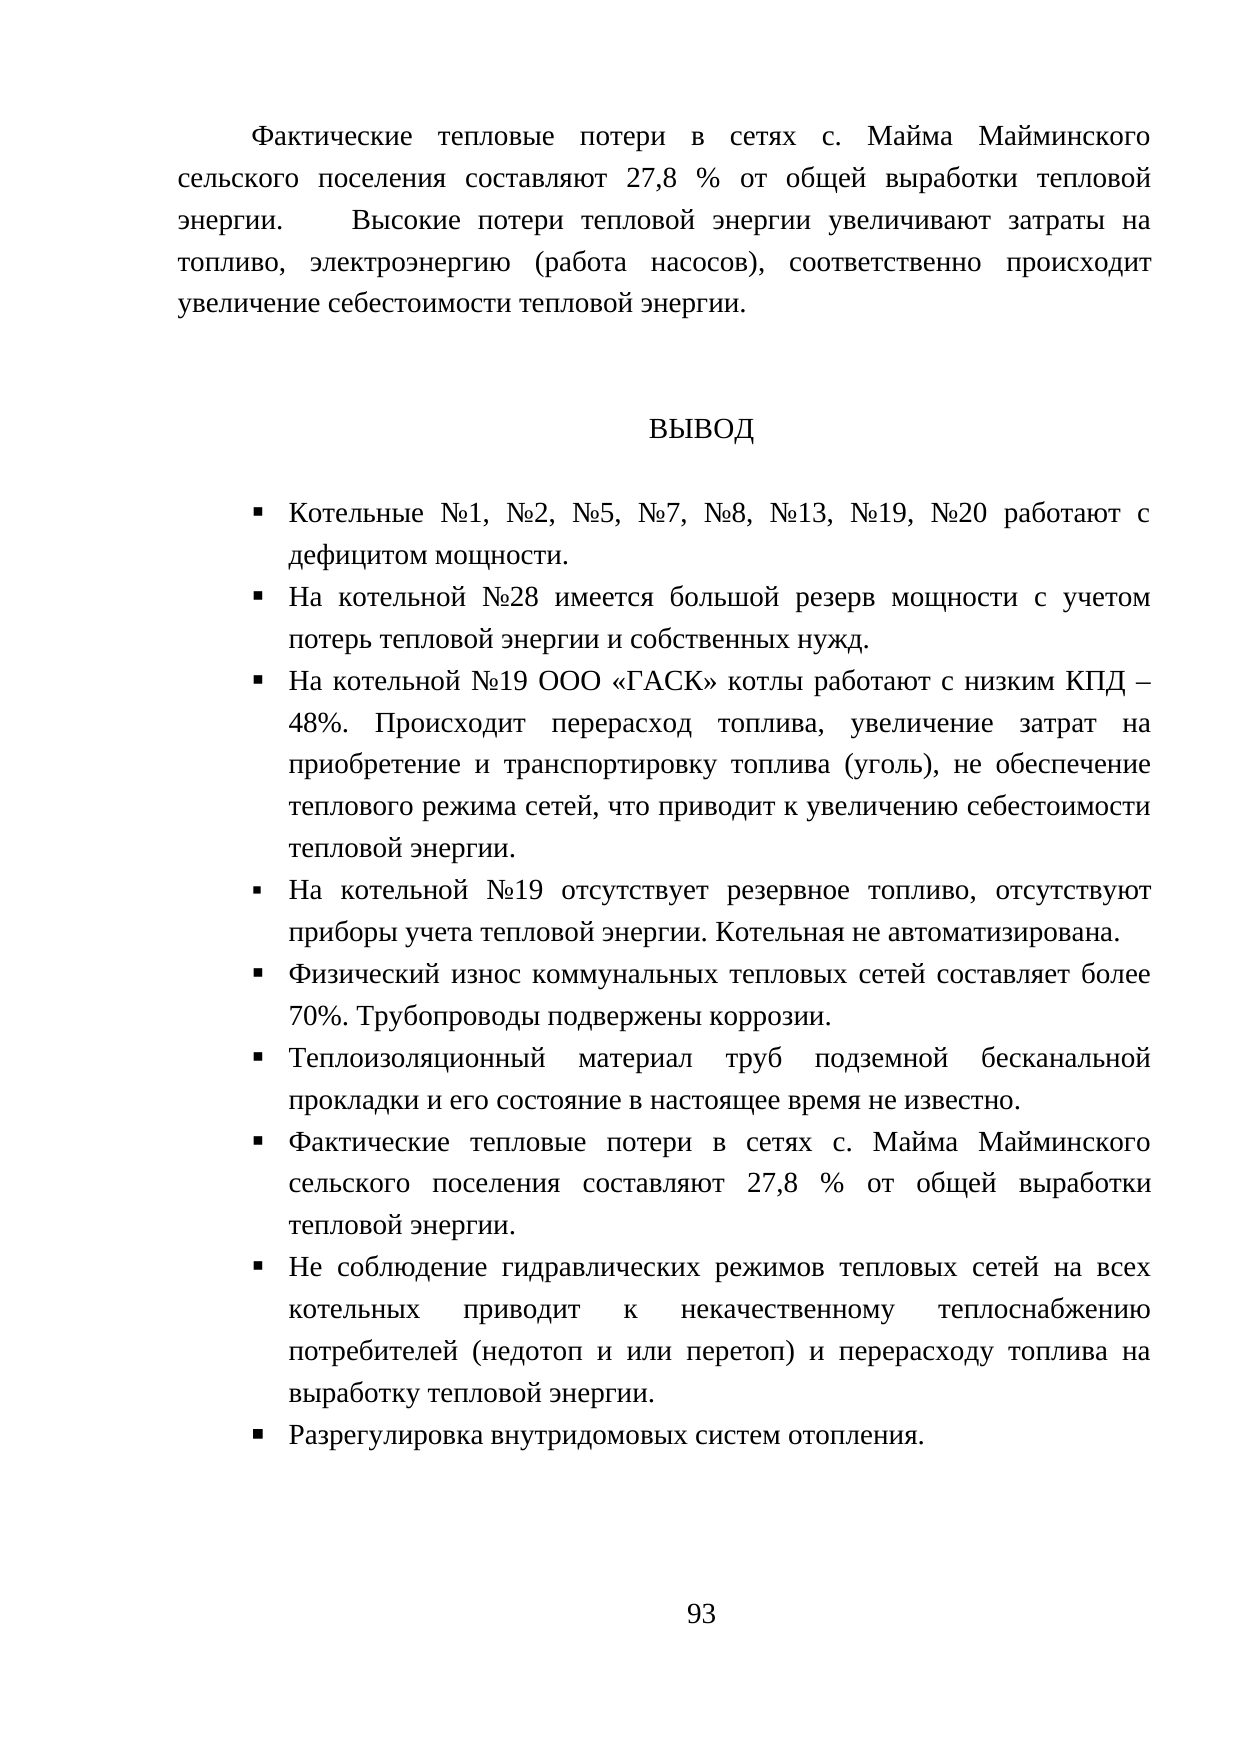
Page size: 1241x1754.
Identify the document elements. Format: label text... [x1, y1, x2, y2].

list На котельной №19 ООО «ГАСК» котлы работают с низким КПД –48%. Происходит перерасход топлива, увеличение затрат на приобретение и транспортировку топлива (уголь), не обеспечение теплового режима сетей, что приводит к увеличению себестоимости тепловой энергии. [251, 663, 1152, 864]
text Фактические тепловые потери в сетях с. Майма Майминского сельского поселения составляют 27,8 % от общей выработки тепловой энергии. Высокие потери тепловой энергии увеличивают затраты на топливо, электроэнергию (работа насосов), соответственно происходит увеличение себестоимости тепловой энергии. [177, 118, 1152, 319]
list На котельной №28 имеется большой резерв мощности с учетом потерь тепловой энергии и собственных нужд. [251, 579, 1152, 654]
list Теплоизоляционный материал труб подземной бесканальной прокладки и его состояние в настоящее время не известно. [251, 1040, 1152, 1115]
list Котельные №1, №2, №5, №7, №8, №13, №19, №20 работают с дефицитом мощности. [251, 495, 1152, 571]
list Разрегулировка внутридомовых систем отопления. [251, 1417, 1152, 1451]
list На котельной №19 отсутствует резервное топливо, отсутствуют приборы учета тепловой энергии. Котельная не автоматизирована. [251, 872, 1152, 948]
list Не соблюдение гидравлических режимов тепловых сетей на всех котельных приводит к некачественному теплоснабжению потребителей (недотоп и или перетоп) и перерасходу топлива на выработку тепловой энергии. [251, 1249, 1152, 1409]
list Физический износ коммунальных тепловых сетей составляет более 70%. Трубопроводы подвержены коррозии. [251, 956, 1152, 1031]
list Фактические тепловые потери в сетях с. Майма Майминского сельского поселения составляют 27,8 % от общей выработки тепловой энергии. [251, 1124, 1152, 1241]
text ВЫВОД [177, 411, 1152, 445]
